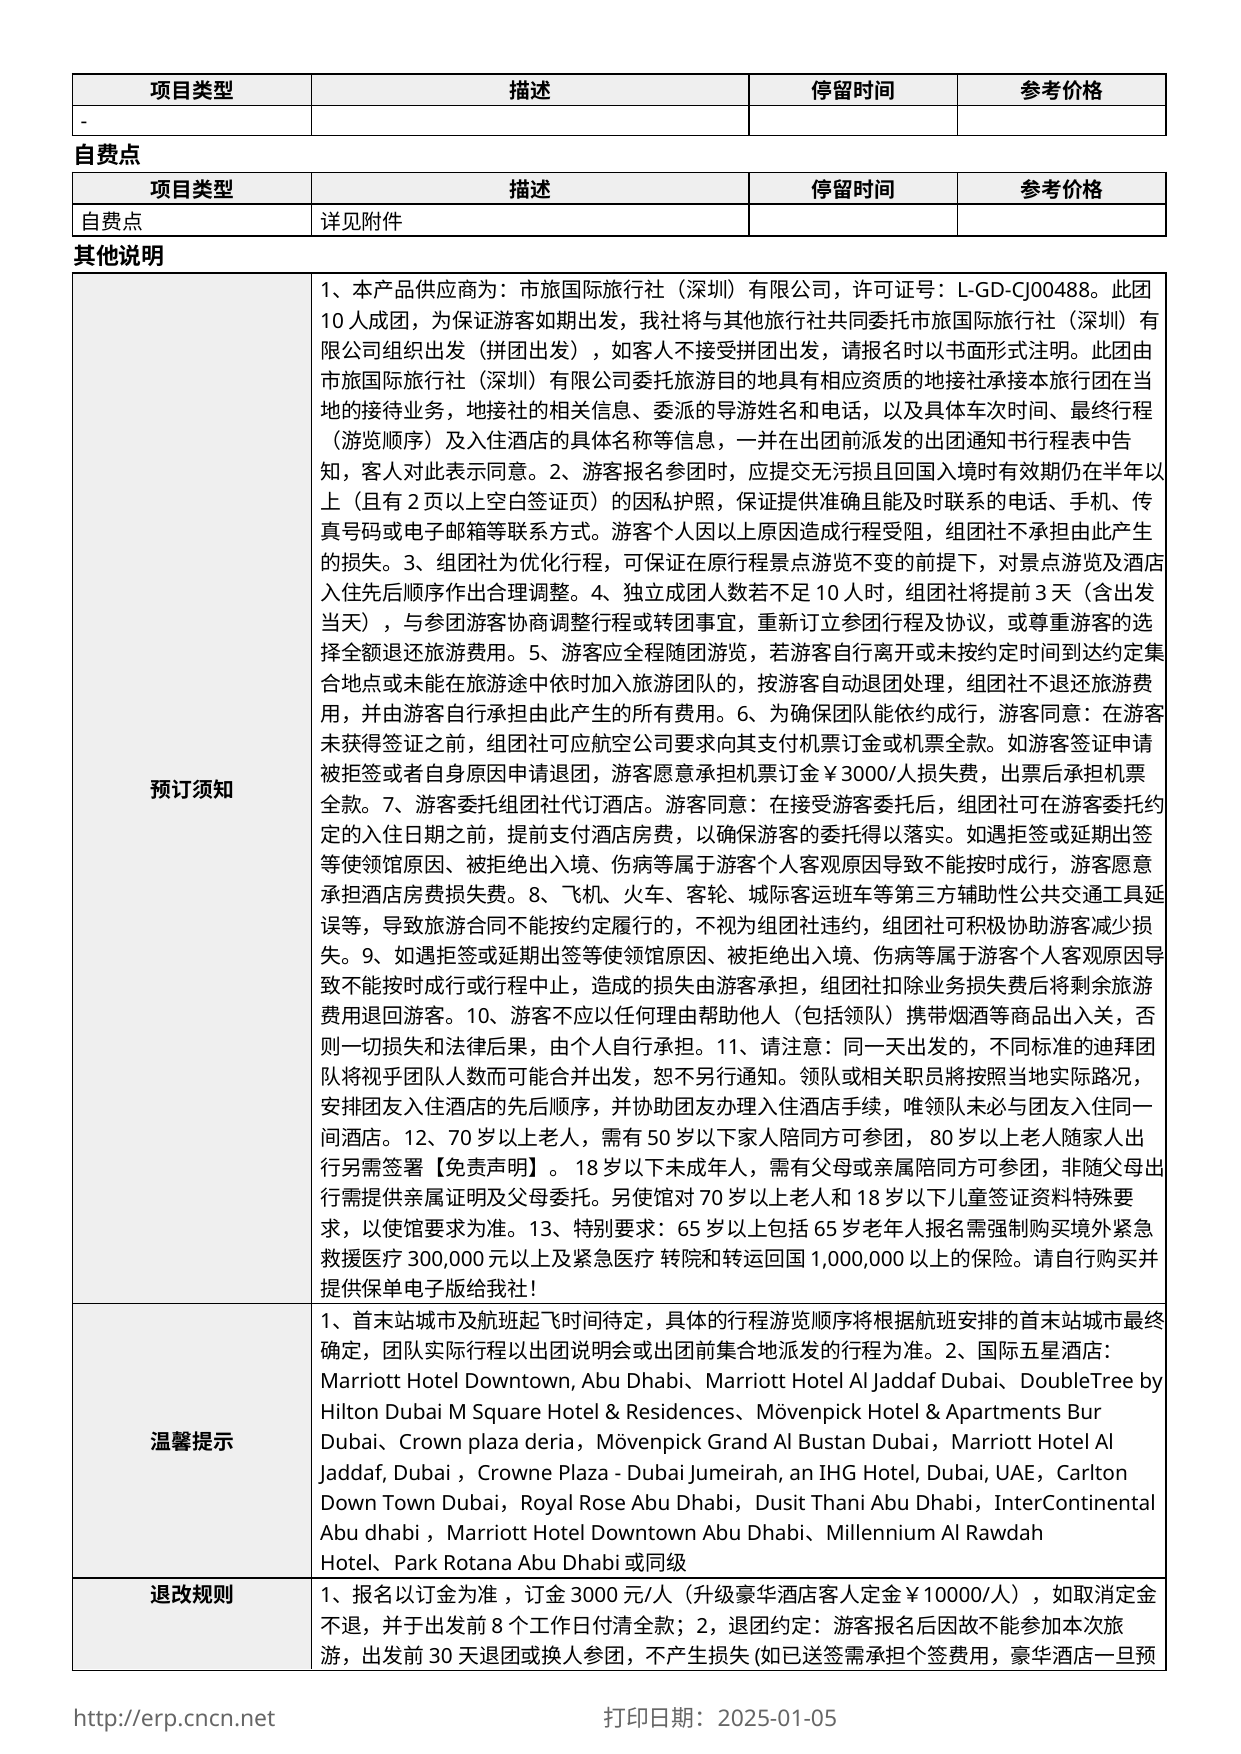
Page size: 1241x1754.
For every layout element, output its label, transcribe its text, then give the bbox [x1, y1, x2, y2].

table_header 描述 [312, 75, 748, 105]
table_cell [958, 205, 1165, 235]
table_header 参考价格 [958, 173, 1165, 203]
table_header 停留时间 [750, 75, 957, 105]
text 自费点 [73, 137, 1167, 171]
table_cell 自费点 [73, 205, 311, 235]
table_cell [312, 106, 748, 135]
table_cell [750, 106, 957, 135]
table_header 描述 [312, 173, 748, 203]
table_cell [958, 106, 1165, 135]
table_header 项目类型 [73, 173, 311, 203]
table_header 项目类型 [73, 75, 311, 105]
table_cell [750, 205, 957, 235]
table_cell 退改规则 [73, 1579, 311, 1669]
table_header 1、本产品供应商为：市旅国际旅行社（深圳）有限公司，许可证号：L-GD-CJ00488。此团 10人成团，为保证游客如期出发，我社将与其他旅行社共同委托市旅国际旅行社（深圳）有限公司组织出发（拼团出发），如客人不接受拼团出发，请报名时以书面形式注明。此团由市旅国际旅行社（深圳）有限公司委托旅游目的地具有相应资质的地接社承接本旅行团在当地的接待业务，地接社的相关信息、委派的导游姓名和电话，以及具体车次时间、最终行程（游览顺序）及入住酒店的具体名称等信息，一并在出团前派发的出团通知书行程表中告知，客人对此表示同意。 [312, 274, 1165, 1303]
table_header 预订须知 [73, 274, 311, 1303]
table_header 停留时间 [750, 173, 957, 203]
table_cell 详见附件 [312, 205, 748, 235]
table_cell 1、首末站城市及航班起飞时间待定，具体的行程游览顺序将根据航班安排的首末站城市最终确定，团队实际行程以出团说明会或出团前集合地派发的行程为准。 [312, 1304, 1165, 1577]
text 其他说明 [73, 238, 1167, 271]
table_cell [312, 1579, 1165, 1669]
table_cell 温馨提示 [73, 1304, 311, 1577]
table_header 参考价格 [958, 75, 1165, 105]
table_cell - [73, 106, 311, 135]
